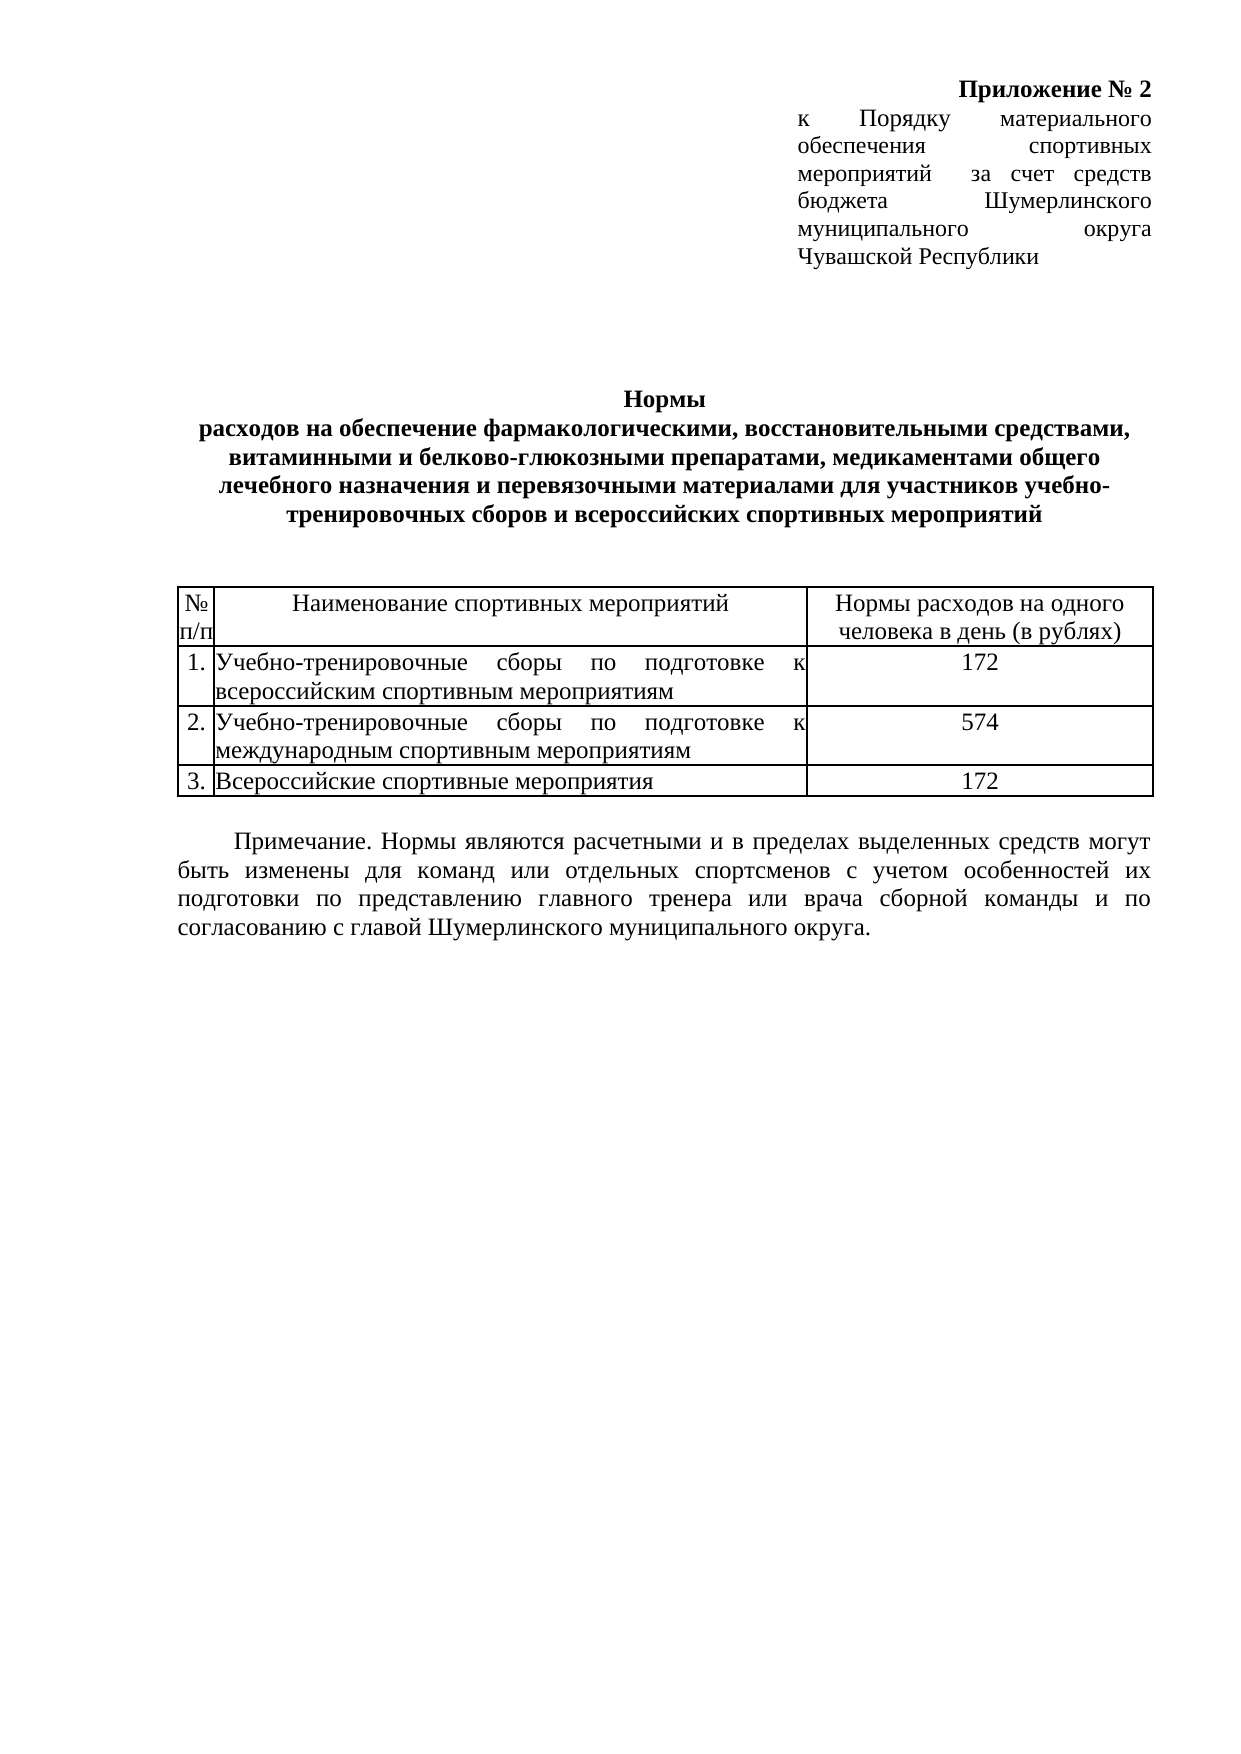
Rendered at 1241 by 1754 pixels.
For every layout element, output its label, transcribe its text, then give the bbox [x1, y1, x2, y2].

text расходов на обеспечение фармакологическими, восстановительными средствами, витаминными и белково-глюкозными препаратами, медикаментами общего лечебного назначения и перевязочными материалами для участников учебно-тренировочных сборов и всероссийских спортивных мероприятий [177, 413, 1152, 528]
text к Порядку материального обеспечения спортивных мероприятий за счет средств бюджета Шумерлинского муниципального округа Чувашской Республики [797, 103, 1152, 269]
table_header Наименование спортивных мероприятий [215, 588, 806, 645]
table_cell 3. [179, 766, 213, 795]
table_cell 172 [808, 766, 1152, 795]
table_cell Всероссийские спортивные мероприятия [215, 766, 806, 795]
text Нормы [177, 384, 1152, 413]
table_cell Учебно-тренировочные сборы по подготовке к международным спортивным мероприятиям [215, 707, 806, 764]
table_cell 172 [808, 647, 1152, 705]
table_cell 1. [179, 647, 213, 705]
table_header № п/п [179, 588, 213, 645]
text Примечание. Нормы являются расчетными и в пределах выделенных средств могут быть изменены для команд или отдельных спортсменов с учетом особенностей их подготовки по представлению главного тренера или врача сборной команды и по согласованию с главой Шумерлинского муниципального округа. [177, 826, 1152, 941]
text Приложение № 2 [177, 74, 1152, 103]
table_cell Учебно-тренировочные сборы по подготовке к всероссийским спортивным мероприятиям [215, 647, 806, 705]
table_cell 574 [808, 707, 1152, 764]
table_header Нормы расходов на одного человека в день (в рублях) [808, 588, 1152, 645]
table_cell 2. [179, 707, 213, 764]
